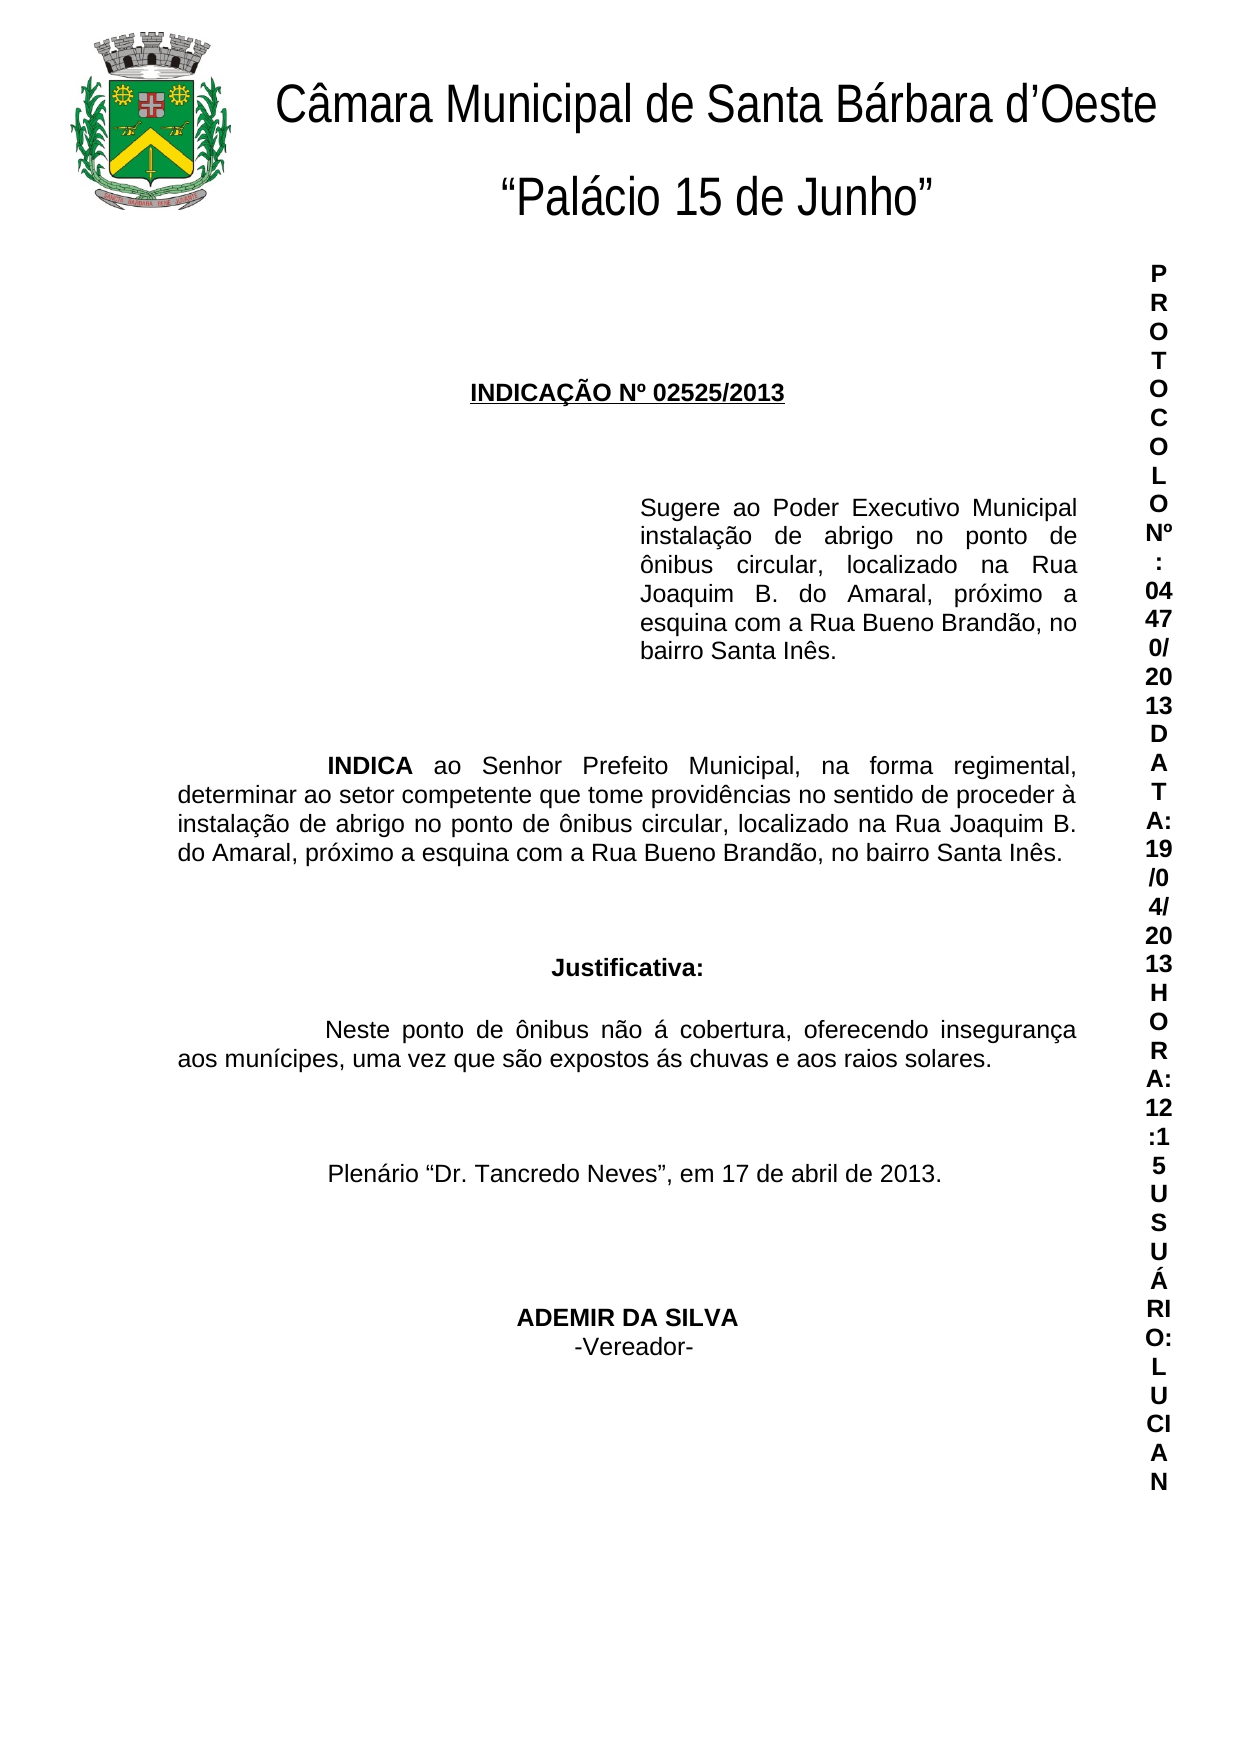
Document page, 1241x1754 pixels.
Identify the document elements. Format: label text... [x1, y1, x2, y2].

text Plenário “Dr. Tancredo Neves”, em 17 de abril de 2013. [177, 1159, 1078, 1188]
text Sugere ao Poder Executivo Municipal instalação de abrigo no ponto de ônibus circular, localizado na Rua Joaquim B. do Amaral, próximo a esquina com a Rua Bueno Brandão, no bairro Santa Inês. [640, 493, 1078, 665]
text -Vereador- [177, 1332, 1078, 1360]
text INDICA ao Senhor Prefeito Municipal, na forma regimental, determinar ao setor competente que tome providências no sentido de proceder à instalação de abrigo no ponto de ônibus circular, localizado na Rua Joaquim B. do Amaral, próximo a esquina com a Rua Bueno Brandão, no bairro Santa Inês. [177, 751, 1078, 866]
text ADEMIR DA SILVA [177, 1303, 1078, 1332]
title INDICAÇÃO Nº 02525/2013 [177, 378, 1078, 406]
text Neste ponto de ônibus não á cobertura, oferecendo insegurança aos munícipes, uma vez que são expostos ás chuvas e aos raios solares. [177, 1015, 1078, 1073]
picture [70, 32, 231, 210]
text Justificativa: [177, 953, 1078, 981]
